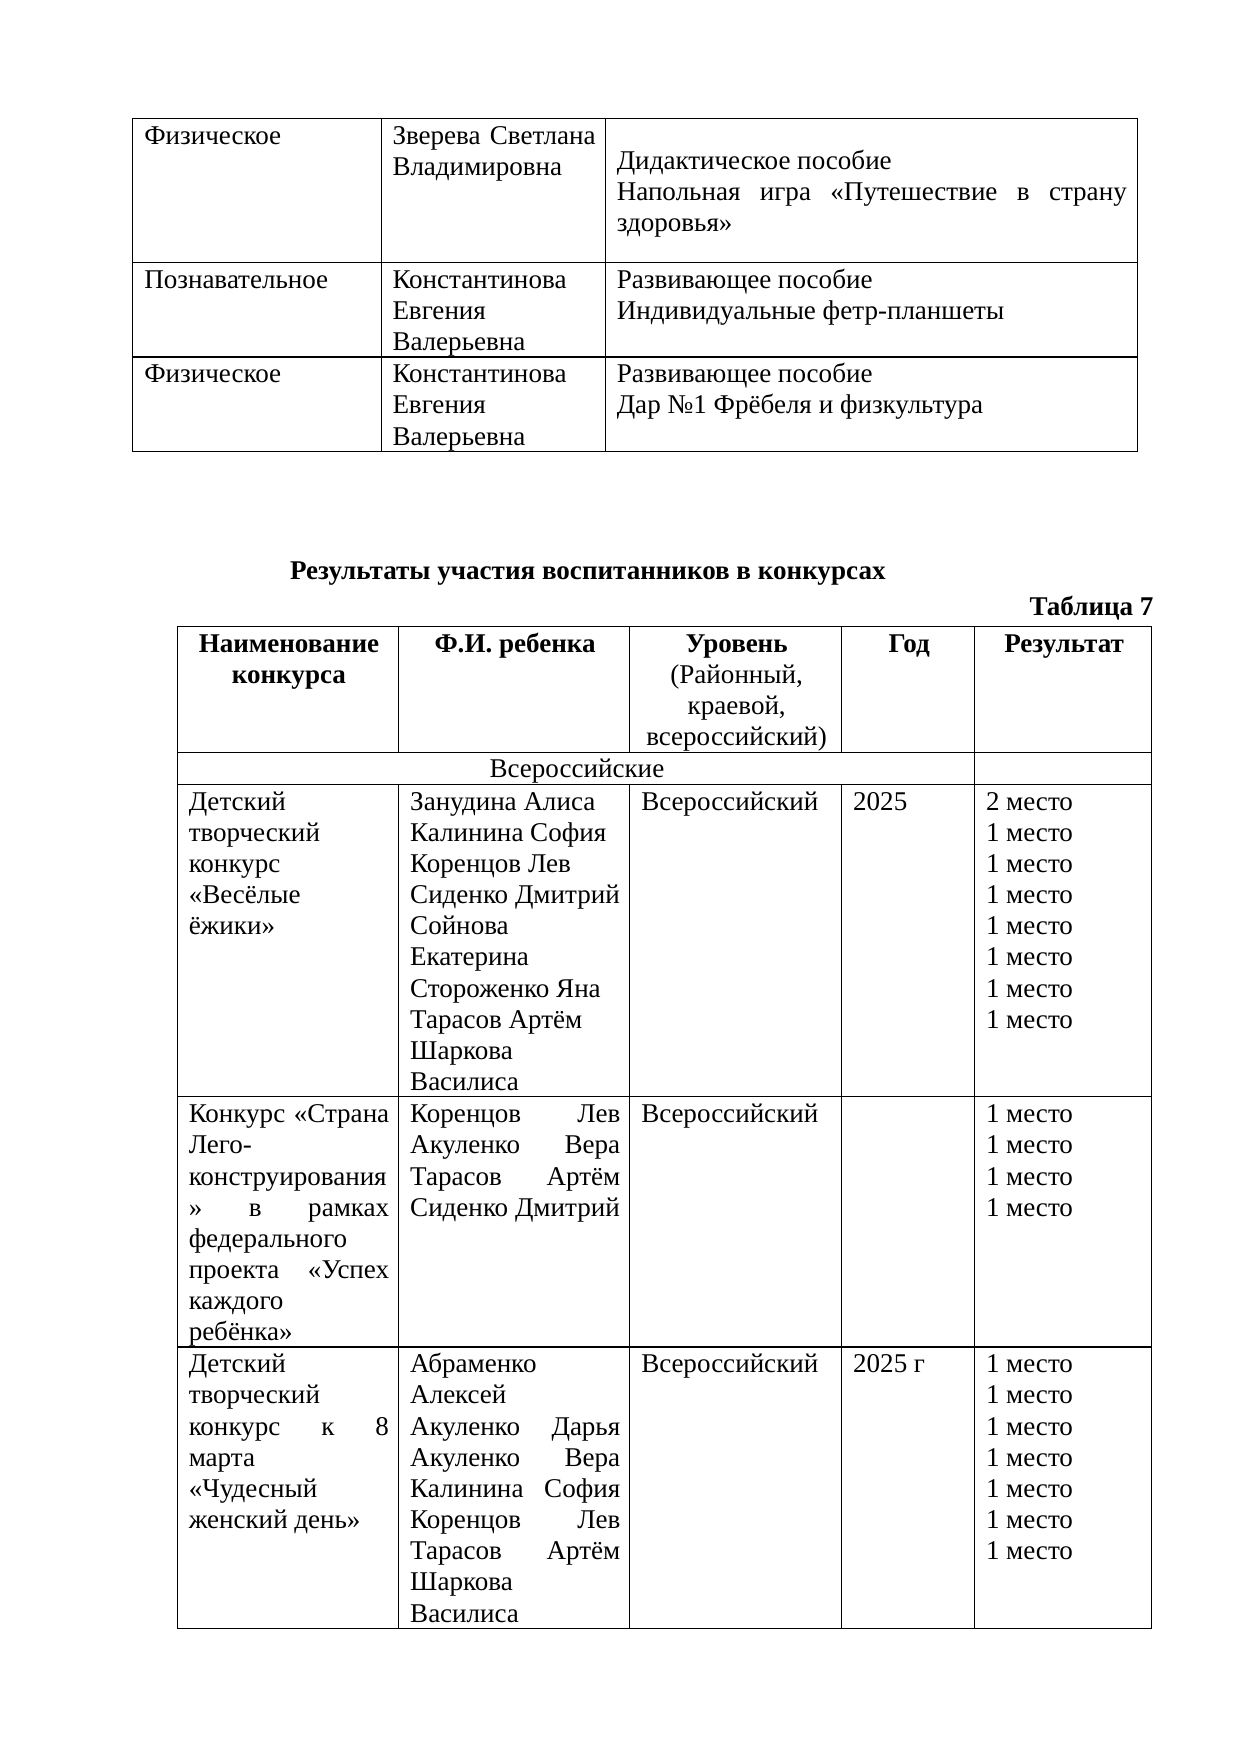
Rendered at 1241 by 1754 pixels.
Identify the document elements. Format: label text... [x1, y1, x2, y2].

table_cell 1 место 1 место 1 место 1 место [975, 1097, 1151, 1346]
table_cell Развивающее пособие Индивидуальные фетр-планшеты [606, 263, 1137, 356]
text Таблица 7 [290, 590, 1153, 621]
table_cell Развивающее пособие Дар №1 Фрёбеля и физкультура [606, 358, 1137, 451]
table_cell Константинова Евгения Валерьевна [382, 358, 605, 451]
table_cell 1 место 1 место 1 место 1 место 1 место 1 место 1 место [975, 1348, 1151, 1628]
table_cell 2025 г [842, 1348, 974, 1628]
table_cell Познавательное [133, 263, 381, 356]
table_cell [975, 753, 1151, 784]
table_header Результат [975, 627, 1151, 752]
table_cell 2025 [842, 785, 974, 1096]
table_cell [842, 1097, 974, 1346]
table_header Год [842, 627, 974, 752]
table_cell Конкурс «Страна Лего-конструирования» в рамках федерального проекта «Успех каждого ребёнка» [178, 1097, 398, 1346]
text Результаты участия воспитанников в конкурсах [290, 554, 1153, 586]
table_cell Детский творческий конкурс «Весёлые ёжики» [178, 785, 398, 1096]
table_cell 2 место 1 место 1 место 1 место 1 место 1 место 1 место 1 место [975, 785, 1151, 1096]
table_cell Всероссийский [630, 1097, 841, 1346]
table_cell Всероссийский [630, 1348, 841, 1628]
table_header Уровень (Районный, краевой, всероссийский) [630, 627, 841, 752]
table_header Наименование конкурса [178, 627, 398, 752]
table_cell Занудина Алиса Калинина София Коренцов Лев Сиденко Дмитрий Сойнова Екатерина Стороженко Яна Тарасов Артём Шаркова Василиса [399, 785, 629, 1096]
table_cell Абраменко Алексей Акуленко Дарья Акуленко Вера Калинина София Коренцов Лев Тарасов Артём Шаркова Василиса [399, 1348, 629, 1628]
table_cell Детский творческий конкурс к 8 марта «Чудесный женский день» [178, 1348, 398, 1628]
table_cell Коренцов Лев Акуленко Вера Тарасов Артём Сиденко Дмитрий [399, 1097, 629, 1346]
table_cell Физическое [133, 119, 381, 262]
table_cell Всероссийские [178, 753, 974, 784]
table_cell Физическое [133, 358, 381, 451]
table_cell Всероссийский [630, 785, 841, 1096]
table_cell Константинова Евгения Валерьевна [382, 263, 605, 356]
table_cell Дидактическое пособие Напольная игра «Путешествие в страну здоровья» [606, 119, 1137, 262]
table_header Ф.И. ребенка [399, 627, 629, 752]
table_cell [382, 119, 605, 262]
